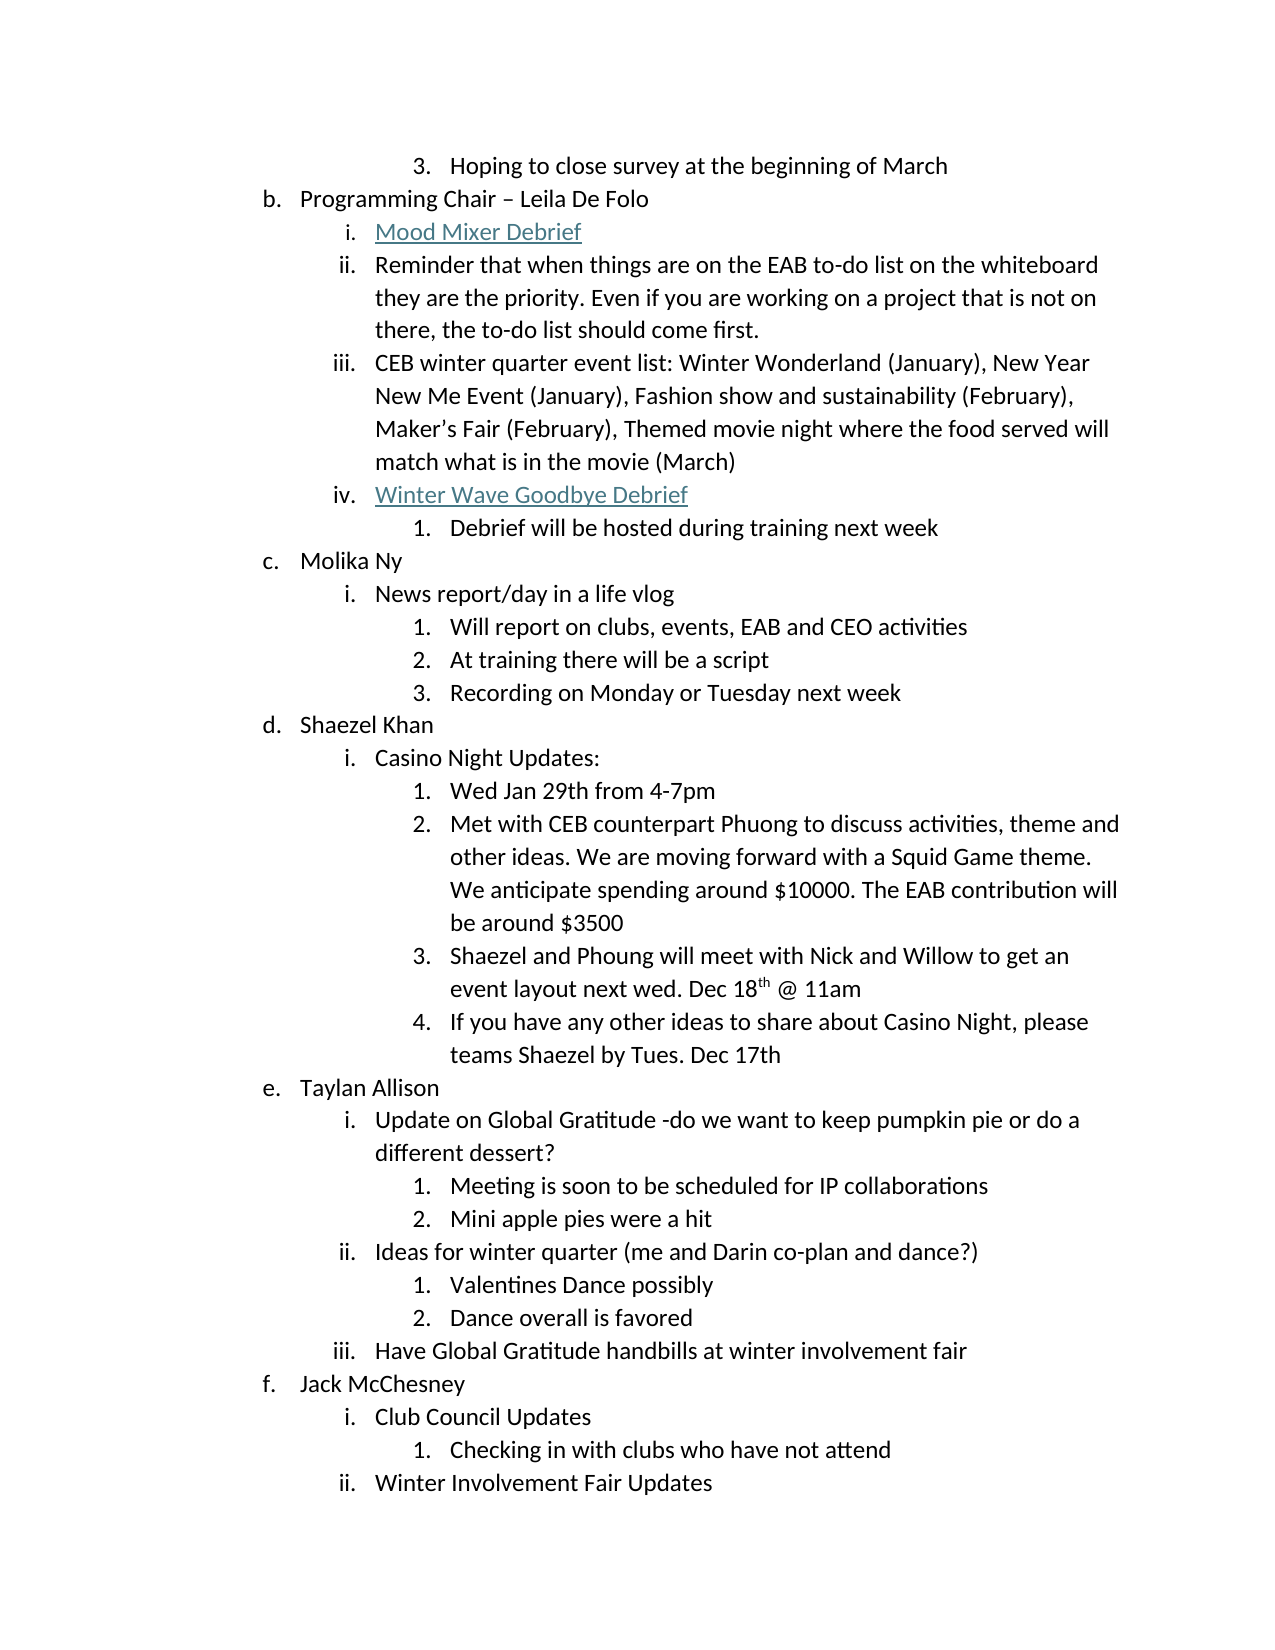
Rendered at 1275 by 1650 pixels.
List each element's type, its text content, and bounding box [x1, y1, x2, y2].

list At training there will be a script [412, 644, 1125, 674]
list If you have any other ideas to share about Casino Night, please teams Shaezel by Tues. Dec 17th [412, 1006, 1125, 1069]
list Mini apple pies were a hit [412, 1203, 1125, 1234]
list News report/day in a life vlog [356, 578, 1125, 608]
list Club Council Updates [356, 1401, 1125, 1431]
list Dance overall is favored [412, 1302, 1125, 1333]
list Hoping to close survey at the beginning of March [412, 150, 1125, 181]
list Shaezel and Phoung will meet with Nick and Willow to get an event layout next wed. Dec 18th @ 11am [412, 940, 1125, 1003]
list Have Global Gratitude handbills at winter involvement fair [356, 1335, 1125, 1366]
list Jack McChesney [262, 1368, 1125, 1398]
list Debrief will be hosted during training next week [412, 512, 1125, 543]
list Checking in with clubs who have not attend [412, 1434, 1125, 1464]
list Programming Chair – Leila De Folo [262, 183, 1125, 213]
list Casino Night Updates: [356, 742, 1125, 773]
list Winter Wave Goodbye Debrief [356, 479, 1125, 510]
list Recording on Monday or Tuesday next week [412, 677, 1125, 707]
list Will report on clubs, events, EAB and CEO activities [412, 611, 1125, 641]
list Shaezel Khan [262, 709, 1125, 740]
list Wed Jan 29th from 4-7pm [412, 775, 1125, 806]
list Mood Mixer Debrief [356, 216, 1125, 246]
list Meeting is soon to be scheduled for IP collaborations [412, 1170, 1125, 1201]
list Ideas for winter quarter (me and Darin co-plan and dance?) [356, 1236, 1125, 1267]
list Winter Involvement Fair Updates [356, 1467, 1125, 1497]
list Taylan Allison [262, 1072, 1125, 1102]
list Valentines Dance possibly [412, 1269, 1125, 1300]
list Molika Ny [262, 545, 1125, 576]
list Update on Global Gratitude -do we want to keep pumpkin pie or do a different dessert? [356, 1104, 1125, 1168]
list Reminder that when things are on the EAB to-do list on the whiteboard they are the priority. Even if you are working on a project that is not on there, the to-do list should come first. [356, 249, 1125, 345]
list CEB winter quarter event list: Winter Wonderland (January), New Year New Me Event (January), Fashion show and sustainability (February), Maker’s Fair (February), Themed movie night where the food served will match what is in the movie (March) [356, 347, 1125, 477]
list Met with CEB counterpart Phuong to discuss activities, theme and other ideas. We are moving forward with a Squid Game theme. We anticipate spending around $10000. The EAB contribution will be around $3500 [412, 808, 1125, 938]
